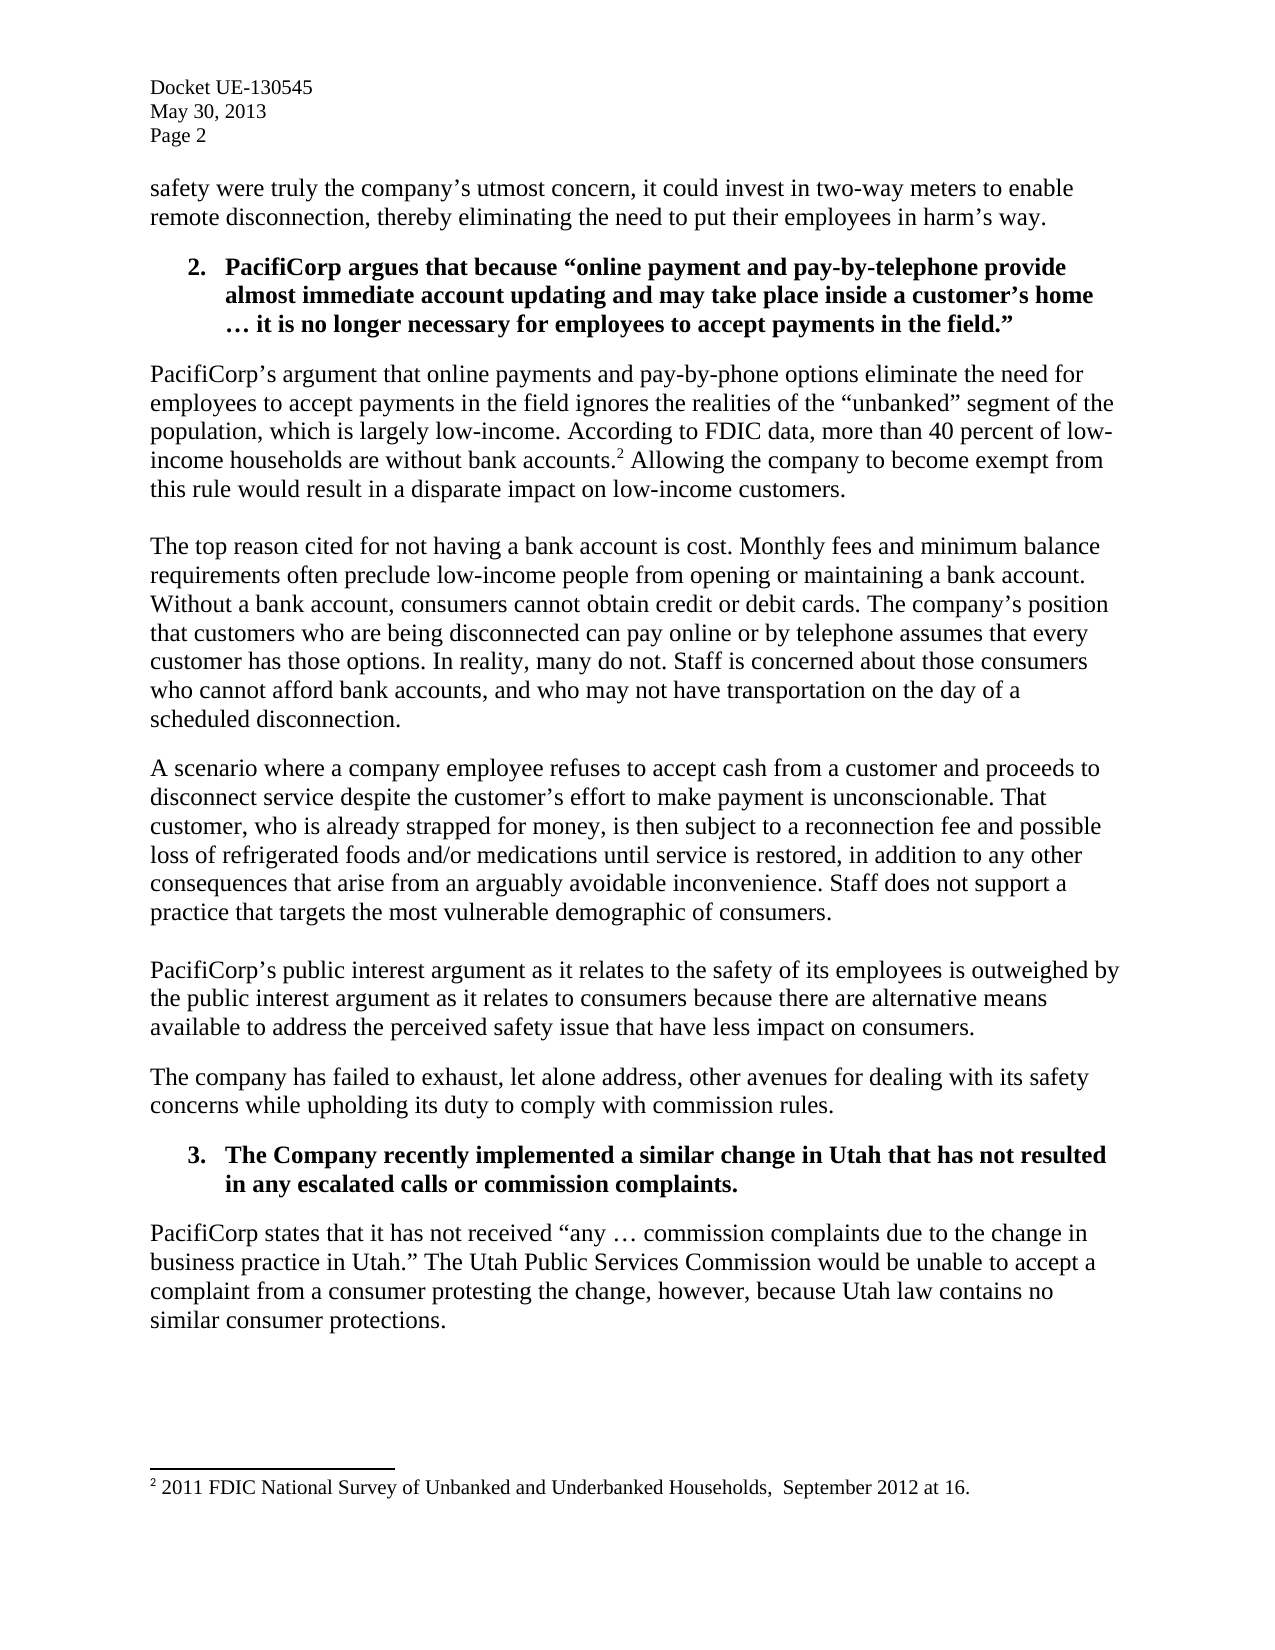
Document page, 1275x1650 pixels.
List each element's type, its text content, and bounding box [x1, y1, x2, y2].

list The Company recently implemented a similar change in Utah that has not resulted in any escalated calls or commission complaints. [187, 1140, 1125, 1198]
text PacifiCorp states that it has not received “any … commission complaints due to the change in business practice in Utah.” The Utah Public Services Commission would be unable to accept a complaint from a consumer protesting the change, however, because Utah law contains no similar consumer protections. [150, 1218, 1125, 1333]
text A scenario where a company employee refuses to accept cash from a customer and proceeds to disconnect service despite the customer’s effort to make payment is unconscionable. That customer, who is already strapped for money, is then subject to a reconnection fee and possible loss of refrigerated foods and/or medications until service is restored, in addition to any other consequences that arise from an arguably avoidable inconvenience. Staff does not support a practice that targets the most vulnerable demographic of consumers. PacifiCorp’s public interest argument as it relates to the safety of its employees is outweighed by the public interest argument as it relates to consumers because there are alternative means available to address the perceived safety issue that have less impact on consumers. [150, 753, 1125, 1041]
list PacifiCorp argues that because “online payment and pay-by-telephone provide almost immediate account updating and may take place inside a customer’s home … it is no longer necessary for employees to accept payments in the field.” [187, 252, 1125, 338]
text PacifiCorp’s argument that online payments and pay-by-phone options eliminate the need for employees to accept payments in the field ignores the realities of the “unbanked” segment of the population, which is largely low-income. According to FDIC data, more than 40 percent of low-income households are without bank accounts. Allowing the company to become exempt from this rule would result in a disparate impact on low-income customers. The top reason cited for not having a bank account is cost. Monthly fees and minimum balance requirements often preclude low-income people from opening or maintaining a bank account. Without a bank account, consumers cannot obtain credit or debit cards. The company’s position that customers who are being disconnected can pay online or by telephone assumes that every customer has those options. In reality, many do not. Staff is concerned about those consumers who cannot afford bank accounts, and who may not have transportation on the day of a scheduled disconnection. [150, 359, 1125, 733]
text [150, 173, 1125, 231]
text The company has failed to exhaust, let alone address, other avenues for dealing with its safety concerns while upholding its duty to comply with commission rules. [150, 1062, 1125, 1119]
